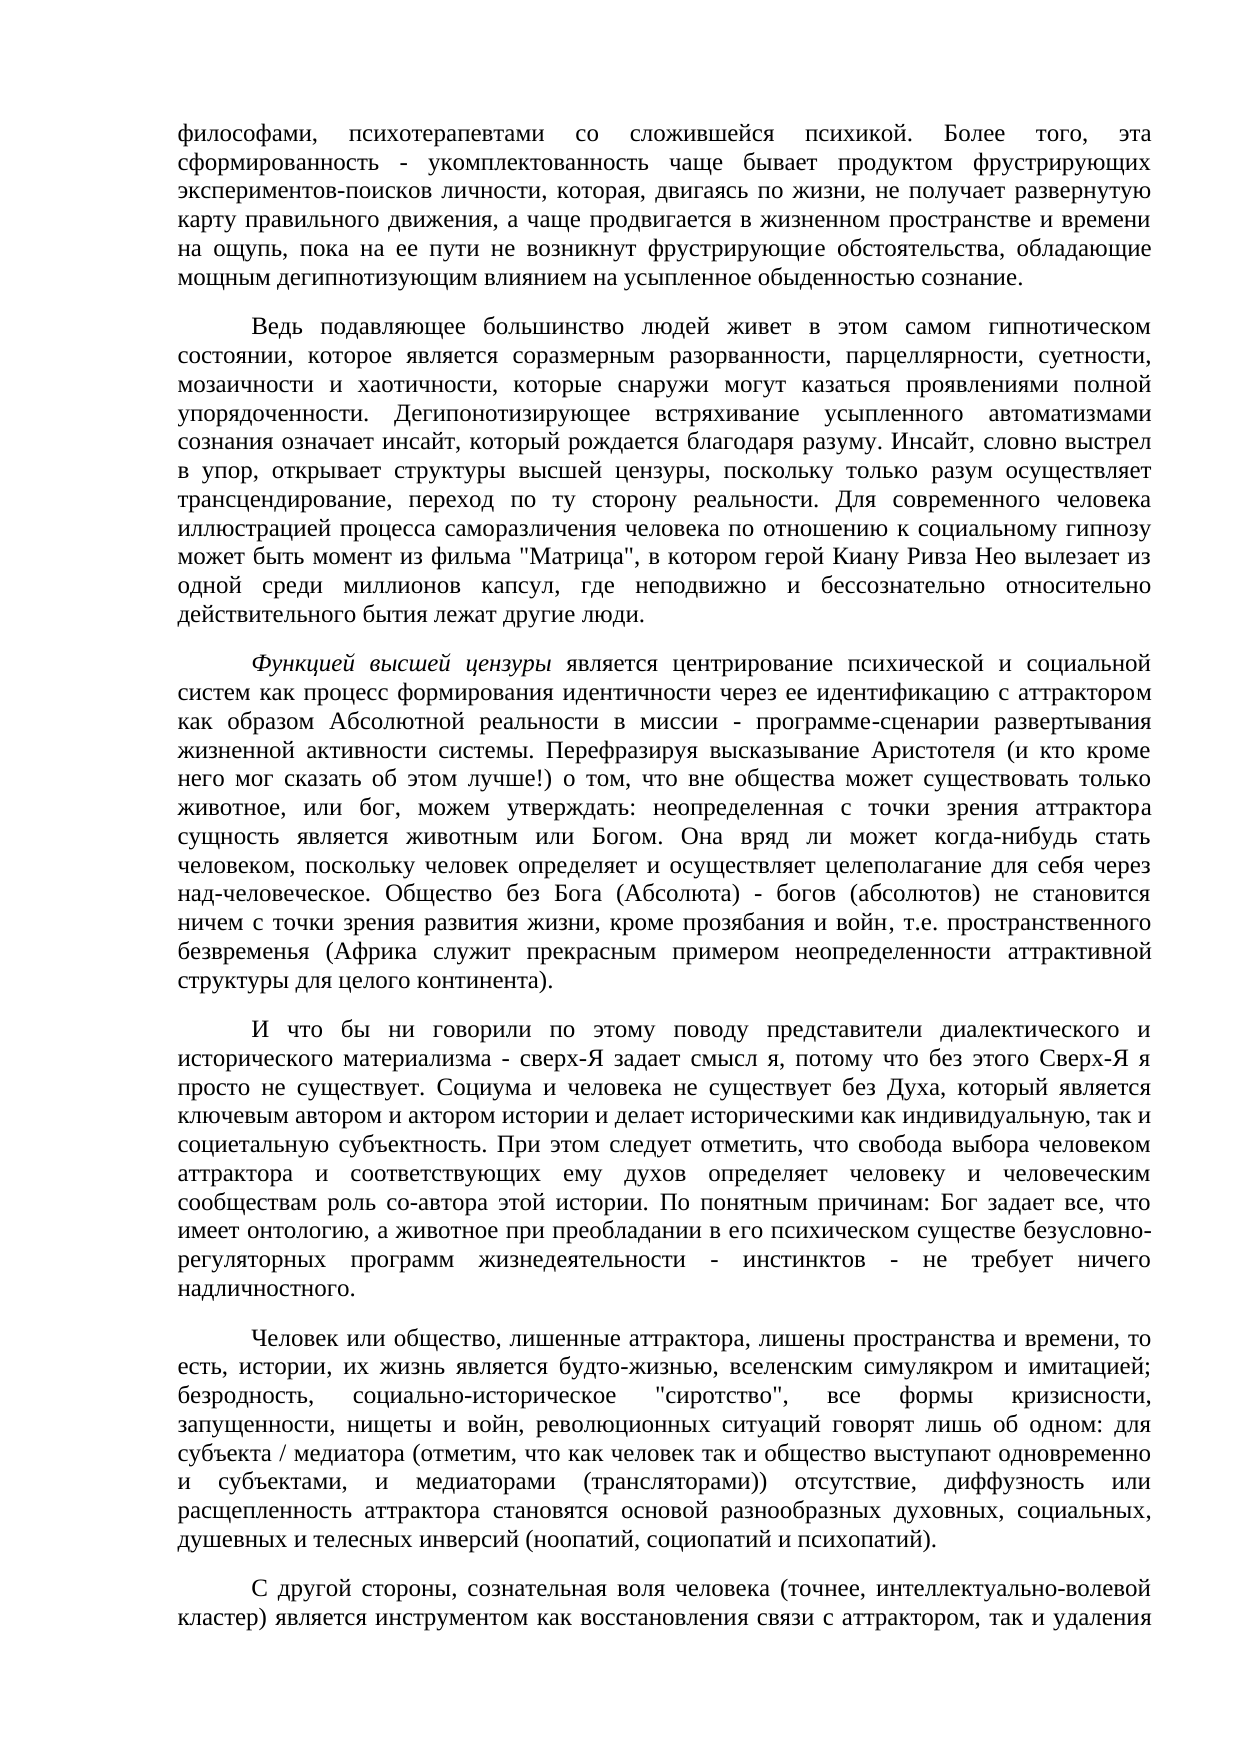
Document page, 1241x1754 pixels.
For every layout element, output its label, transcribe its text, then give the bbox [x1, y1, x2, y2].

text И что бы ни говорили по этому поводу представители диалектического и исторического материализма - сверх-Я задает смысл я, потому что без этого Сверх-Я я просто не существует. Социума и человека не существует без Духа, который является ключевым автором и актором истории и делает историческими как индивидуальную, так и социетальную субъектность. При этом следует отметить, что свобода выбора человеком аттрактора и соответствующих ему духов определяет человеку и человеческим сообществам роль со-автора этой истории. По понятным причинам: Бог задает все, что имеет онтологию, а животное при преобладании в его психическом существе безусловно-регуляторных программ жизнедеятельности - инстинктов - не требует ничего надличностного. [177, 1014, 1152, 1302]
text Человек или общество, лишенные аттрактора, лишены пространства и времени, то есть, истории, их жизнь является будто-жизнью, вселенским симулякром и имитацией; безродность, социально-историческое "сиротство", все формы кризисности, запущенности, нищеты и войн, революционных ситуаций говорят лишь об одном: для субъекта / медиатора (отметим, что как человек так и общество выступают одновременно и субъектами, и медиаторами (трансляторами)) отсутствие, диффузность или расщепленность аттрактора становятся основой разнообразных духовных, социальных, душевных и телесных инверсий (ноопатий, социопатий и психопатий). [177, 1323, 1152, 1553]
text Ведь подавляющее большинство людей живет в этом самом гипнотическом состоянии, которое является соразмерным разорванности, парцеллярности, суетности, мозаичности и хаотичности, которые снаружи могут казаться проявлениями полной упорядоченности. Дегипонотизирующее встряхивание усыпленного автоматизмами сознания означает инсайт, который рождается благодаря разуму. Инсайт, словно выстрел в упор, открывает структуры высшей цензуры, поскольку только разум осуществляет трансцендирование, переход по ту сторону реальности. Для современного человека иллюстрацией процесса саморазличения человека по отношению к социальному гипнозу может быть момент из фильма "Матрица", в котором герой Киану Ривза Нео вылезает из одной среди миллионов капсул, где неподвижно и бессознательно относительно действительного бытия лежат другие люди. [177, 311, 1152, 628]
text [177, 1573, 1152, 1631]
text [177, 118, 1152, 291]
text Функцией высшей цензуры является центрирование психической и социальной систем как процесс формирования идентичности через ее идентификацию с аттрактором как образом Абсолютной реальности в миссии - программе-сценарии развертывания жизненной активности системы. Перефразируя высказывание Аристотеля (и кто кроме него мог сказать об этом лучше!) о том, что вне общества может существовать только животное, или бог, можем утверждать: неопределенная с точки зрения аттрактора сущность является животным или Богом. Она вряд ли может когда-нибудь стать человеком, поскольку человек определяет и осуществляет целеполагание для себя через над-человеческое. Общество без Бога (Абсолюта) - богов (абсолютов) не становится ничем с точки зрения развития жизни, кроме прозябания и войн, т.е. пространственного безвременья (Африка служит прекрасным примером неопределенности аттрактивной структуры для целого континента). [177, 648, 1152, 993]
